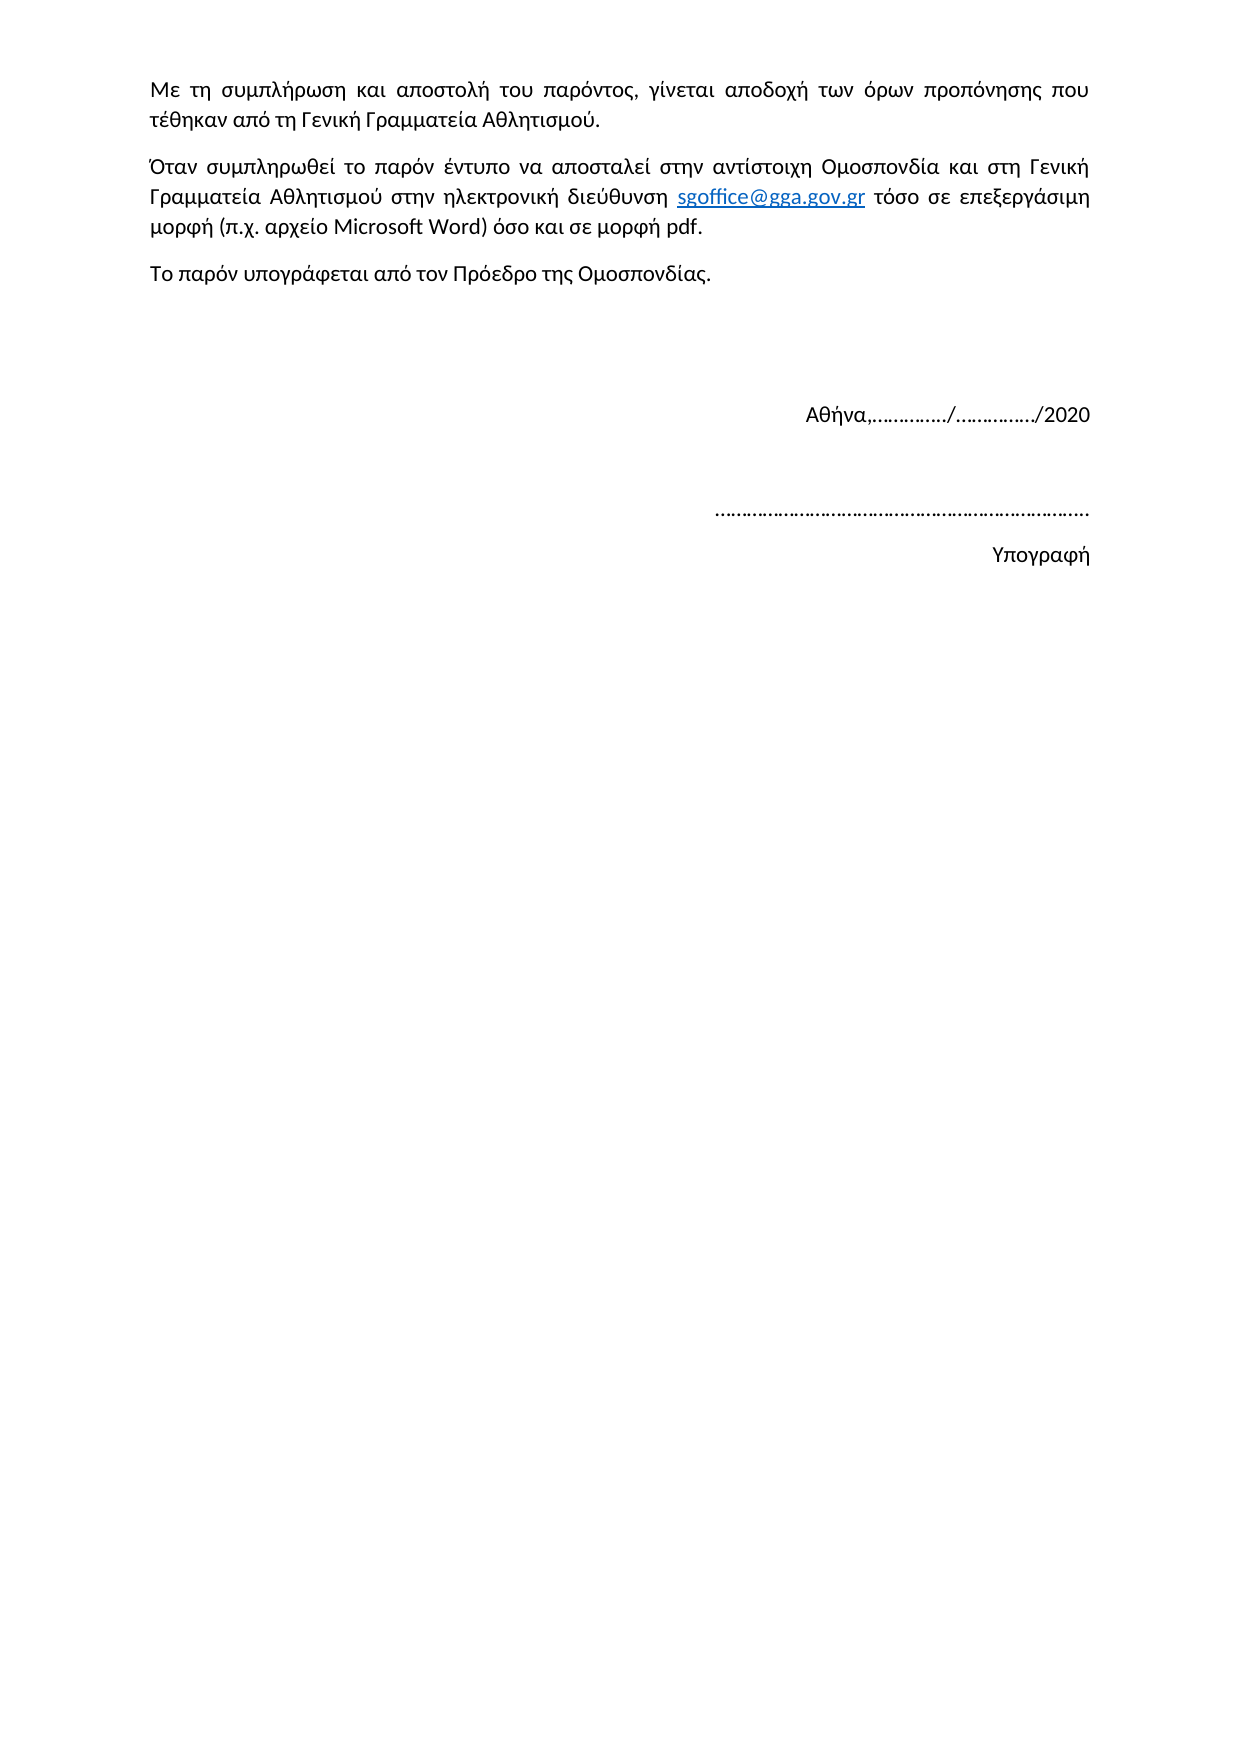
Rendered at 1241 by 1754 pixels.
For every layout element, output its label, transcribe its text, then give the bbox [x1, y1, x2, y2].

text Αθήνα,…………../……………/2020 [150, 400, 1090, 428]
text Με τη συμπλήρωση και αποστολή του παρόντος, γίνεται αποδοχή των όρων προπόνησης που τέθηκαν από τη Γενική Γραμματεία Αθλητισμού. [150, 75, 1090, 133]
text …………………………………………………………….. [150, 494, 1090, 522]
text Υπογραφή [150, 541, 1090, 569]
text Όταν συμπληρωθεί το παρόν έντυπο να αποσταλεί στην αντίστοιχη Ομοσπονδία και στη Γενική Γραμματεία Αθλητισμού στην ηλεκτρονική διεύθυνση sgoffice@gga.gov.gr τόσο σε επεξεργάσιμη μορφή (π.χ. αρχείο Microsoft Word) όσο και σε μορφή pdf. [150, 152, 1090, 241]
text Το παρόν υπογράφεται από τον Πρόεδρο της Ομοσπονδίας. [150, 259, 1090, 287]
